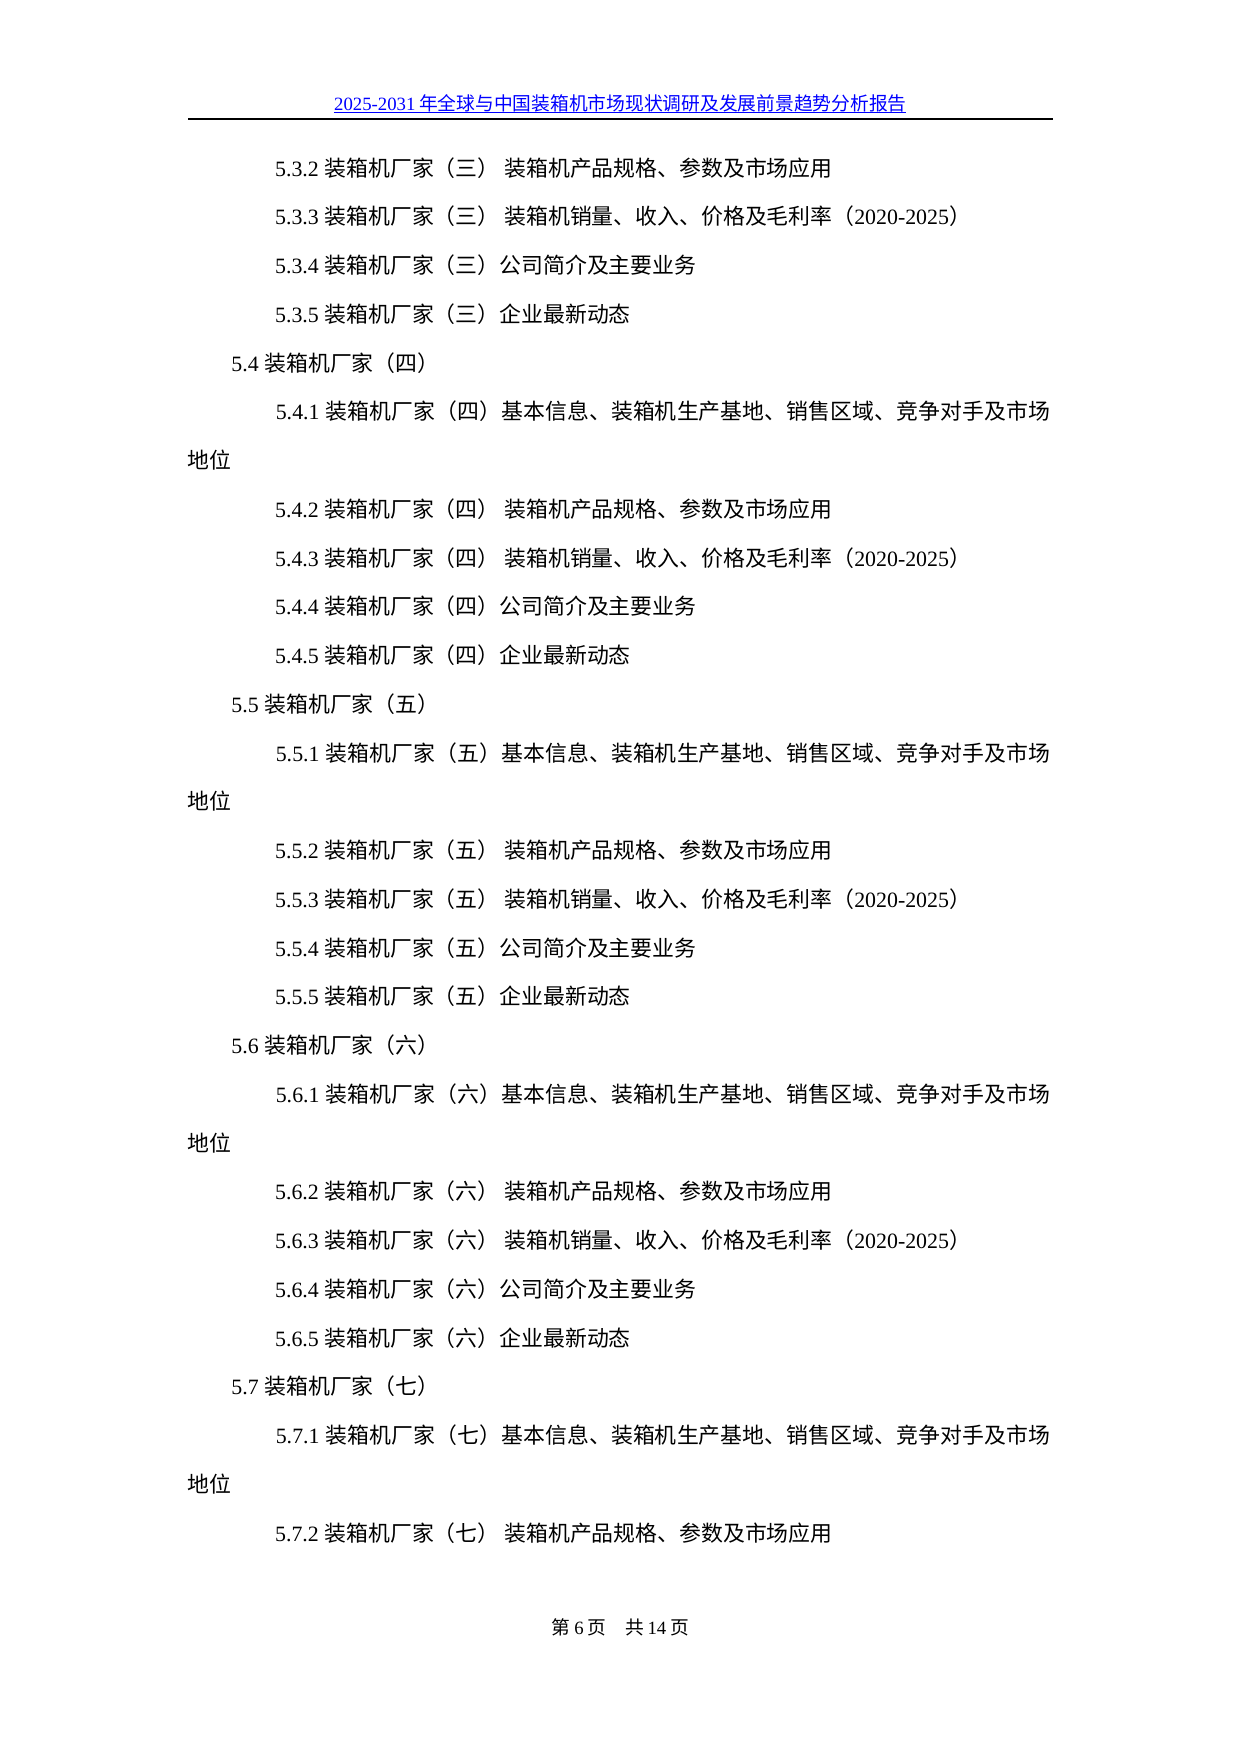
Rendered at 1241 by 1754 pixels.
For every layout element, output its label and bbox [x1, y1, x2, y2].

text [187, 150, 1053, 1548]
